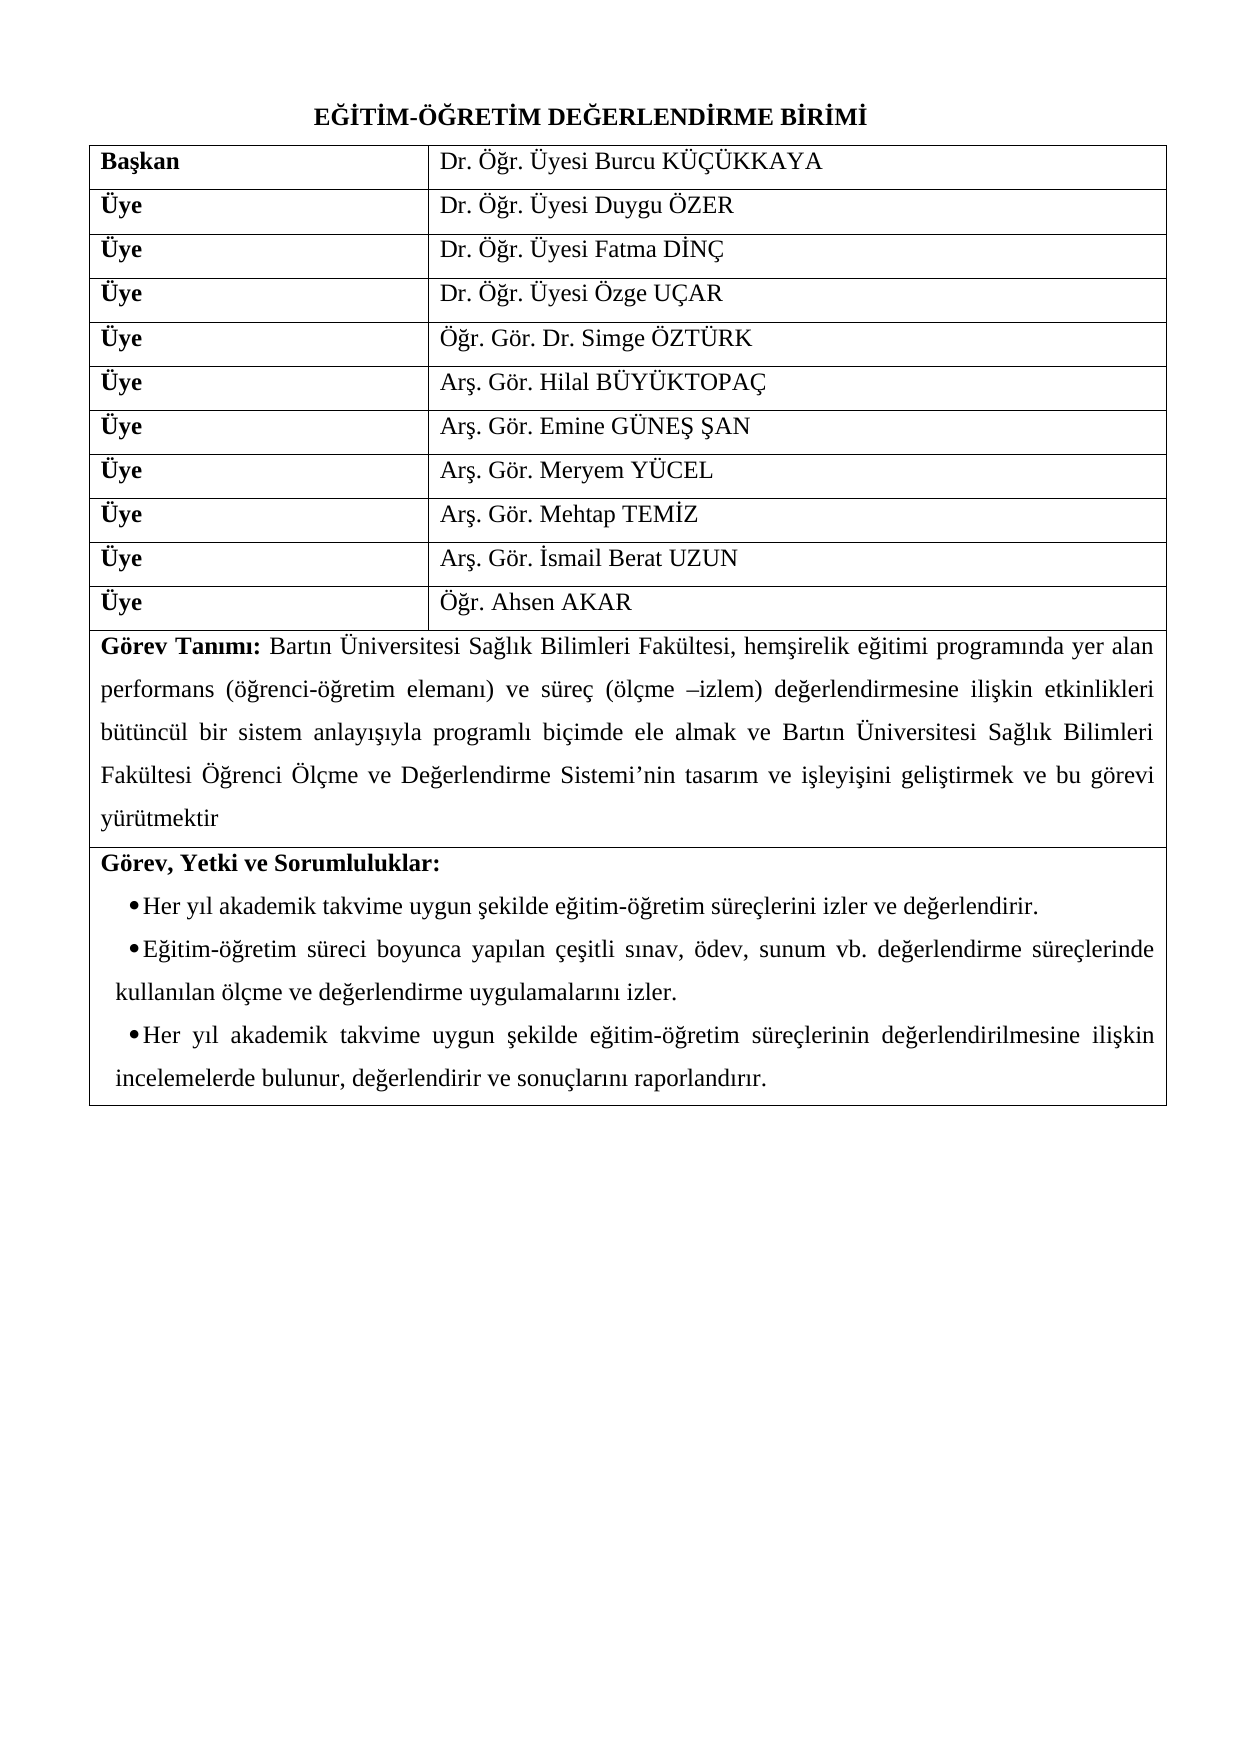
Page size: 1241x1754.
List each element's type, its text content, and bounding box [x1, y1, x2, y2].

table_cell Arş. Gör. Emine GÜNEŞ ŞAN [429, 411, 1166, 454]
text EĞİTİM-ÖĞRETİM DEĞERLENDİRME BİRİMİ [89, 102, 1093, 131]
table_cell Görev Tanımı: Bartın Üniversitesi Sağlık Bilimleri Fakültesi, hemşirelik eğitimi programında yer alan performans (öğrenci-öğretim elemanı) ve süreç (ölçme –izlem) değerlendirmesine ilişkin etkinlikleri bütüncül bir sistem anlayışıyla programlı biçimde ele almak ve Bartın Üniversitesi Sağlık Bilimleri Fakültesi Öğrenci Ölçme ve Değerlendirme Sistemi’nin tasarım ve işleyişini geliştirmek ve bu görevi yürütmektir [90, 631, 1166, 847]
table_cell Öğr. Ahsen AKAR [429, 587, 1166, 630]
table_cell Arş. Gör. İsmail Berat UZUN [429, 543, 1166, 586]
table_cell Üye [90, 587, 428, 630]
table_header Dr. Öğr. Üyesi Burcu KÜÇÜKKAYA [429, 146, 1166, 189]
table_cell Üye [90, 323, 428, 366]
table_cell Üye [90, 190, 428, 233]
table_cell Dr. Öğr. Üyesi Fatma DİNÇ [429, 235, 1166, 277]
table_cell Arş. Gör. Meryem YÜCEL [429, 455, 1166, 498]
table_cell Üye [90, 279, 428, 322]
table_cell Üye [90, 455, 428, 498]
table_cell Arş. Gör. Mehtap TEMİZ [429, 499, 1166, 542]
table_cell Arş. Gör. Hilal BÜYÜKTOPAÇ [429, 367, 1166, 410]
table_header Başkan [90, 146, 428, 189]
table_cell Görev, Yetki ve Sorumluluklar: Her yıl akademik takvime uygun şekilde eğitim-öğretim süreçlerini izler ve değerlendirir. Eğitim-öğretim süreci boyunca yapılan çeşitli sınav, ödev, sunum vb. değerlendirme süreçlerinde kullanılan ölçme ve değerlendirme uygulamalarını izler. Her yıl akademik takvime uygun şekilde eğitim-öğretim süreçlerinin değerlendirilmesine ilişkin incelemelerde bulunur, değerlendirir ve sonuçlarını raporlandırır. [90, 848, 1166, 1105]
table_cell Dr. Öğr. Üyesi Duygu ÖZER [429, 190, 1166, 233]
table_cell Üye [90, 367, 428, 410]
table_cell Üye [90, 411, 428, 454]
table_cell Üye [90, 543, 428, 586]
table_cell Öğr. Gör. Dr. Simge ÖZTÜRK [429, 323, 1166, 366]
table_cell Dr. Öğr. Üyesi Özge UÇAR [429, 279, 1166, 322]
table_cell Üye [90, 499, 428, 542]
table_cell Üye [90, 235, 428, 277]
